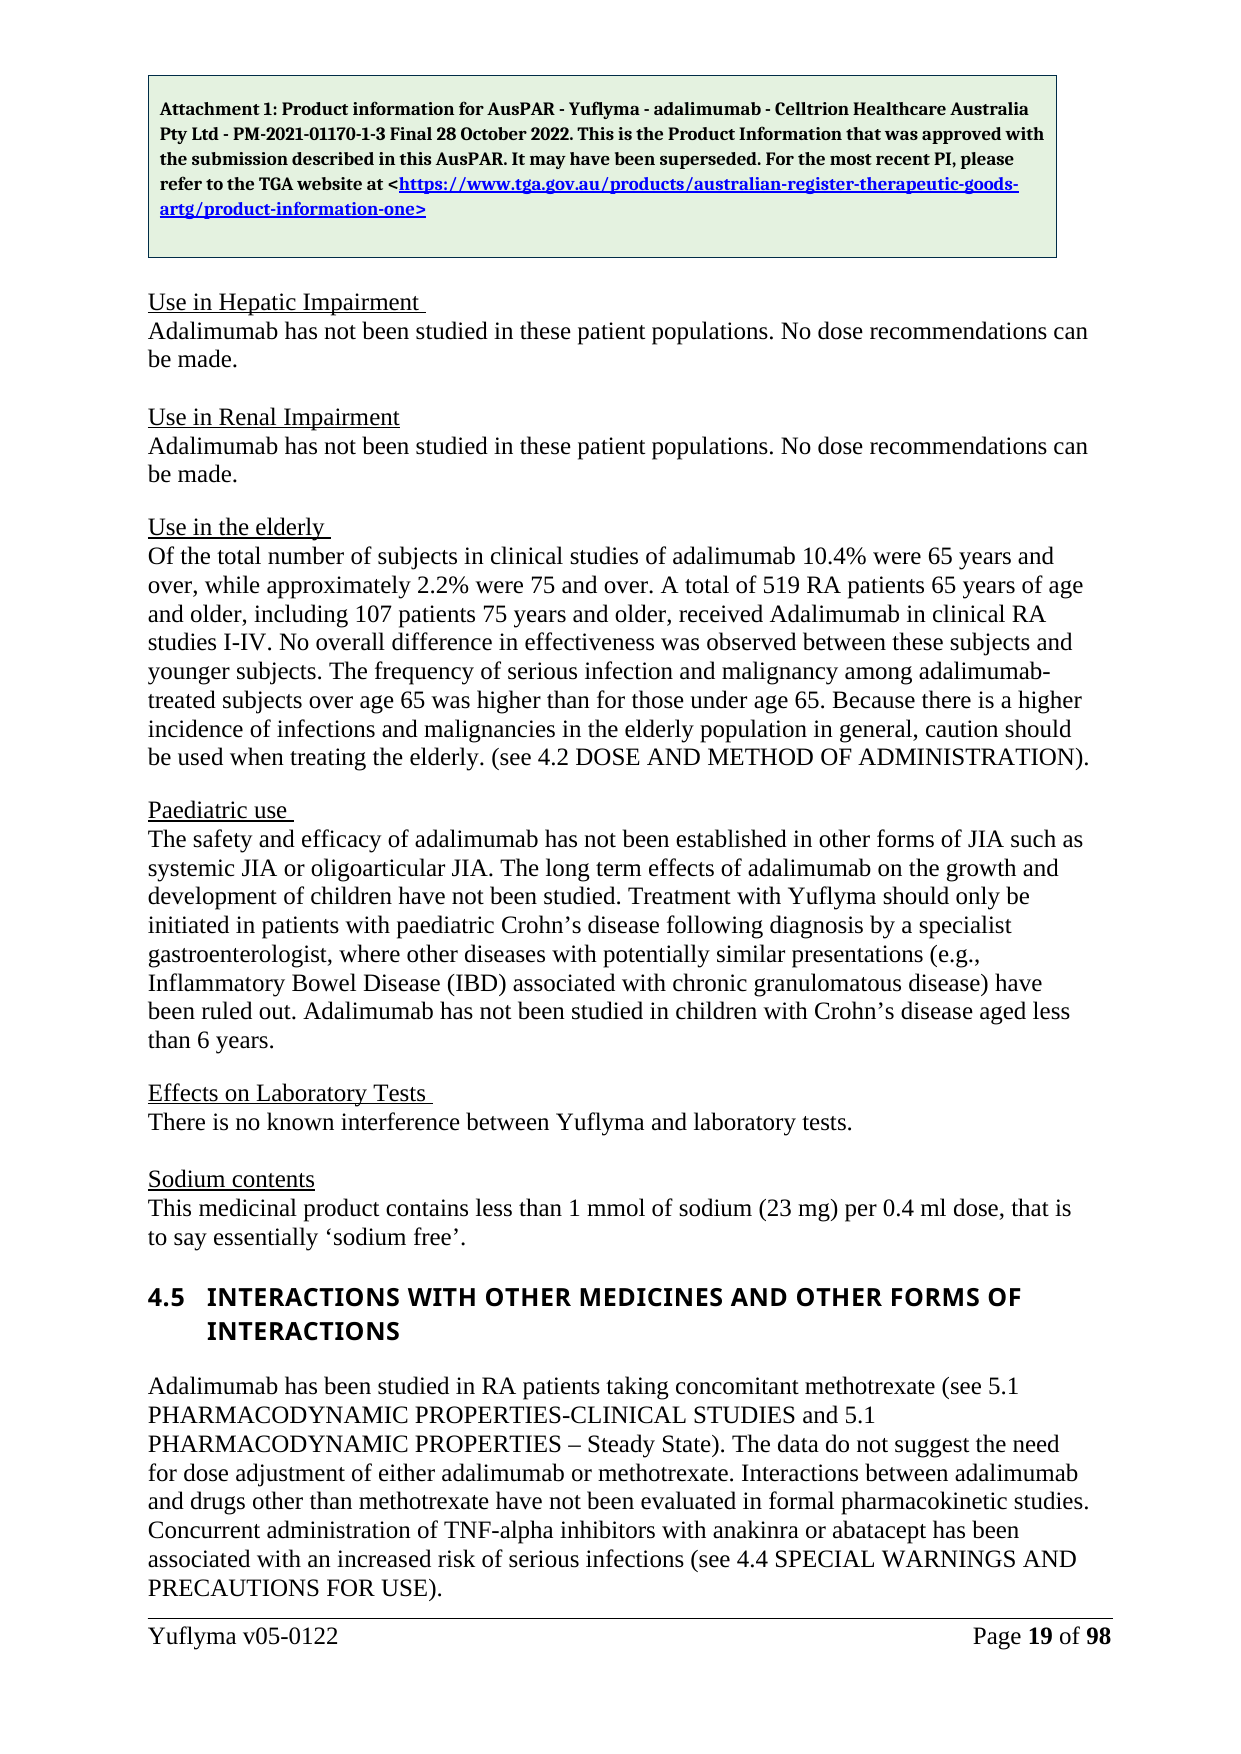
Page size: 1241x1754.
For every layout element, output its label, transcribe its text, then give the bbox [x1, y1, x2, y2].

text Use in Hepatic Impairment [148, 287, 1092, 316]
text Adalimumab has not been studied in these patient populations. No dose recommendations can be made. [148, 316, 1092, 373]
text This medicinal product contains less than 1 mmol of sodium (23 mg) per 0.4 ml dose, that is to say essentially ‘sodium free’. [148, 1193, 1092, 1251]
text Adalimumab has been studied in RA patients taking concomitant methotrexate (see 5.1 PHARMACODYNAMIC PROPERTIES-CLINICAL STUDIES and 5.1 PHARMACODYNAMIC PROPERTIES – Steady State). The data do not suggest the need for dose adjustment of either adalimumab or methotrexate. Interactions between adalimumab and drugs other than methotrexate have not been evaluated in formal pharmacokinetic studies. Concurrent administration of TNF-alpha inhibitors with anakinra or abatacept has been associated with an increased risk of serious infections (see 4.4 SPECIAL WARNINGS AND PRECAUTIONS FOR USE). [148, 1371, 1092, 1601]
subtitle Interactions with other medicines and other forms of interactions [148, 1279, 1092, 1347]
text Use in Renal Impairment [148, 402, 1092, 431]
text Sodium contents [148, 1164, 1092, 1193]
text Adalimumab has not been studied in these patient populations. No dose recommendations can be made. [148, 431, 1092, 488]
text Of the total number of subjects in clinical studies of adalimumab 10.4% were 65 years and over, while approximately 2.2% were 75 and over. A total of 519 RA patients 65 years of age and older, including 107 patients 75 years and older, received Adalimumab in clinical RA studies I-IV. No overall difference in effectiveness was observed between these subjects and younger subjects. The frequency of serious infection and malignancy among adalimumab-treated subjects over age 65 was higher than for those under age 65. Because there is a higher incidence of infections and malignancies in the elderly population in general, caution should be used when treating the elderly. (see 4.2 DOSE AND METHOD OF ADMINISTRATION). [148, 541, 1092, 771]
text There is no known interference between Yuflyma and laboratory tests. [148, 1107, 1092, 1136]
text Paediatric use [148, 795, 1092, 824]
text Effects on Laboratory Tests [148, 1078, 1092, 1107]
text The safety and efficacy of adalimumab has not been established in other forms of JIA such as systemic JIA or oligoarticular JIA. The long term effects of adalimumab on the growth and development of children have not been studied. Treatment with Yuflyma should only be initiated in patients with paediatric Crohn’s disease following diagnosis by a specialist gastroenterologist, where other diseases with potentially similar presentations (e.g., Inflammatory Bowel Disease (IBD) associated with chronic granulomatous disease) have been ruled out. Adalimumab has not been studied in children with Crohn’s disease aged less than 6 years. [148, 824, 1092, 1054]
text Use in the elderly [148, 512, 1092, 541]
